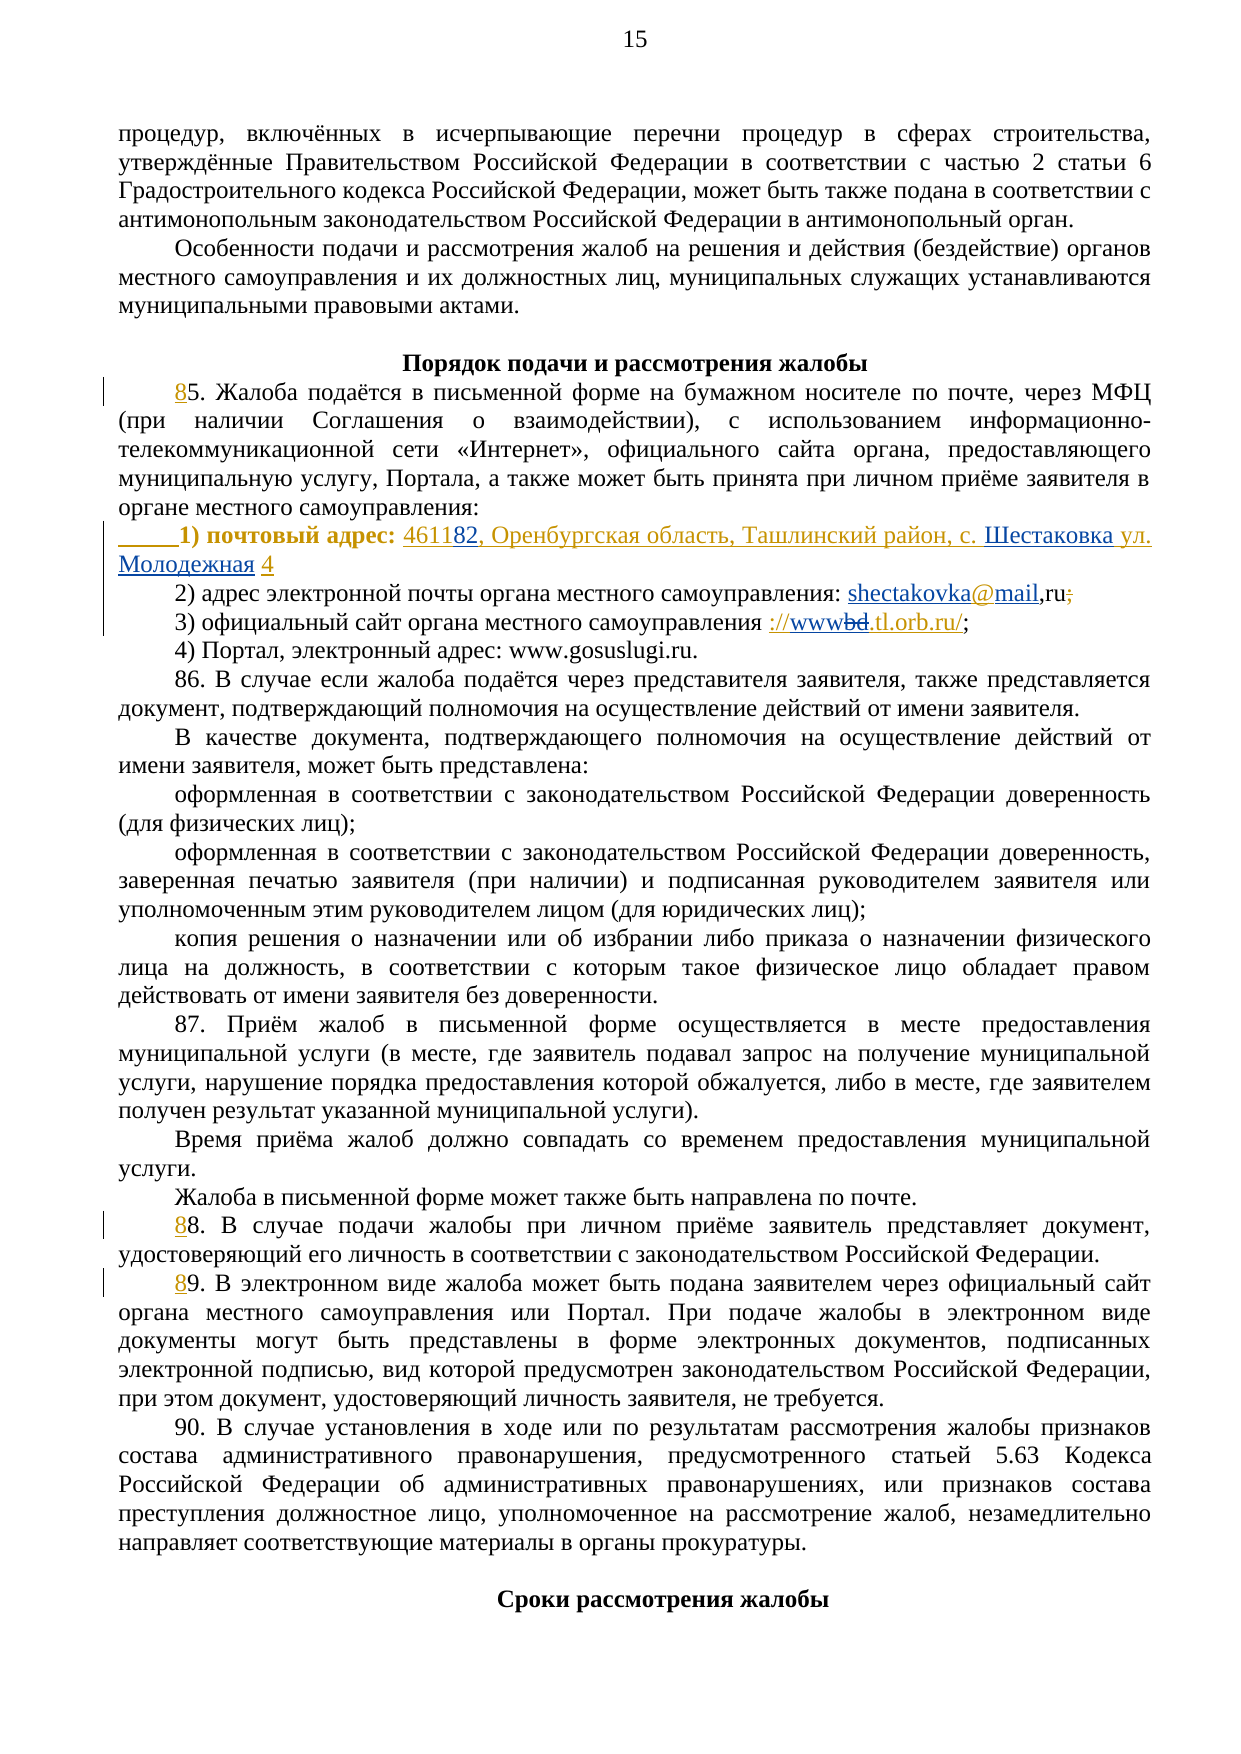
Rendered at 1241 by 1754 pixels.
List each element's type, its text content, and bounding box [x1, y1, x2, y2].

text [118, 118, 1152, 233]
text Особенности подачи и рассмотрения жалоб на решения и действия (бездействие) органов местного самоуправления и их должностных лиц, муниципальных служащих устанавливаются муниципальными правовыми актами. [118, 233, 1152, 319]
text 2) адрес электронной почты органа местного самоуправления: ,ru [118, 578, 1152, 607]
text В качестве документа, подтверждающего полномочия на осуществление действий от имени заявителя, может быть представлена: [118, 722, 1152, 779]
text оформленная в соответствии с законодательством Российской Федерации доверенность (для физических лиц); [118, 779, 1152, 837]
text 87. Приём жалоб в письменной форме осуществляется в месте предоставления муниципальной услуги (в месте, где заявитель подавал запрос на получение муниципальной услуги, нарушение порядка предоставления которой обжалуется, либо в месте, где заявителем получен результат указанной муниципальной услуги). [118, 1009, 1152, 1124]
text оформленная в соответствии с законодательством Российской Федерации доверенность, заверенная печатью заявителя (при наличии) и подписанная руководителем заявителя или уполномоченным этим руководителем лицом (для юридических лиц); [118, 837, 1152, 923]
text копия решения о назначении или об избрании либо приказа о назначении физического лица на должность, в соответствии с которым такое физическое лицо обладает правом действовать от имени заявителя без доверенности. [118, 923, 1152, 1009]
text 90. В случае установления в ходе или по результатам рассмотрения жалобы признаков состава административного правонарушения, предусмотренного статьей 5.63 Кодекса Российской Федерации об административных правонарушениях, или признаков состава преступления должностное лицо, уполномоченное на рассмотрение жалоб, незамедлительно направляет соответствующие материалы в органы прокуратуры. [118, 1412, 1152, 1556]
text 5. Жалоба подаётся в письменной форме на бумажном носителе по почте, через МФЦ (при наличии Соглашения о взаимодействии), с использованием информационно-телекоммуникационной сети «Интернет», официального сайта органа, предоставляющего муниципальную услугу, Портала, а также может быть принята при личном приёме заявителя в органе местного самоуправления: [118, 377, 1152, 521]
text Сроки рассмотрения жалобы [118, 1584, 1152, 1613]
text 8. В случае подачи жалобы при личном приёме заявитель представляет документ, удостоверяющий его личность в соответствии с законодательством Российской Федерации. [118, 1211, 1152, 1268]
text Жалоба в письменной форме может также быть направлена по почте. [118, 1182, 1152, 1211]
text 86. В случае если жалоба подаётся через представителя заявителя, также представляется документ, подтверждающий полномочия на осуществление действий от имени заявителя. [118, 664, 1152, 722]
text 3) официальный сайт органа местного самоуправления ; [118, 607, 1152, 636]
text Время приёма жалоб должно совпадать со временем предоставления муниципальной услуги. [118, 1124, 1152, 1182]
text 4) Портал, электронный адрес: www.gosuslugi.ru. [118, 636, 1152, 664]
text 9. В электронном виде жалоба может быть подана заявителем через официальный сайт органа местного самоуправления или Портал. При подаче жалобы в электронном виде документы могут быть представлены в форме электронных документов, подписанных электронной подписью, вид которой предусмотрен законодательством Российской Федерации, при этом документ, удостоверяющий личность заявителя, не требуется. [118, 1268, 1152, 1412]
text Порядок подачи и рассмотрения жалобы [118, 348, 1152, 377]
text 1) почтовый адрес: [118, 521, 1152, 578]
